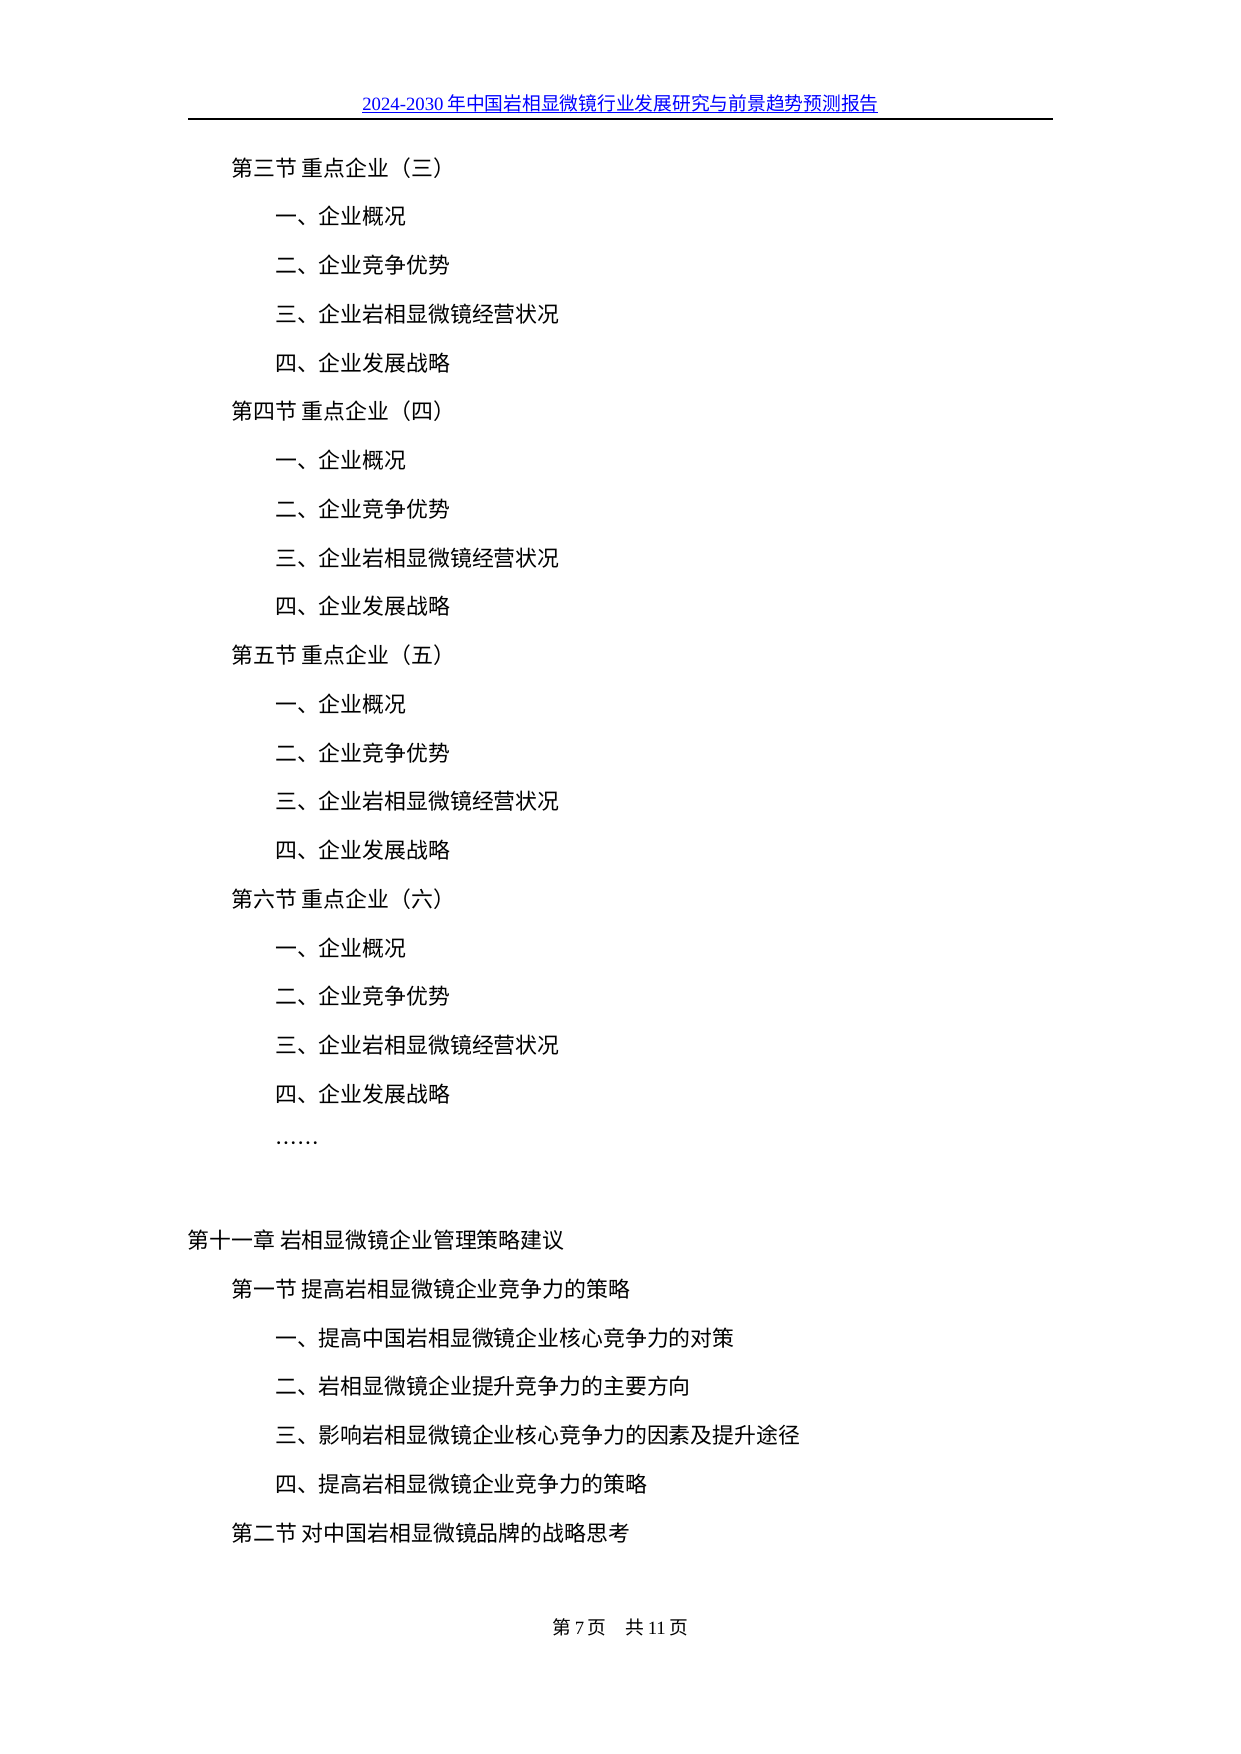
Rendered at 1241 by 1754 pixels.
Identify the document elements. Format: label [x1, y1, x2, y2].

text [187, 150, 1053, 1548]
